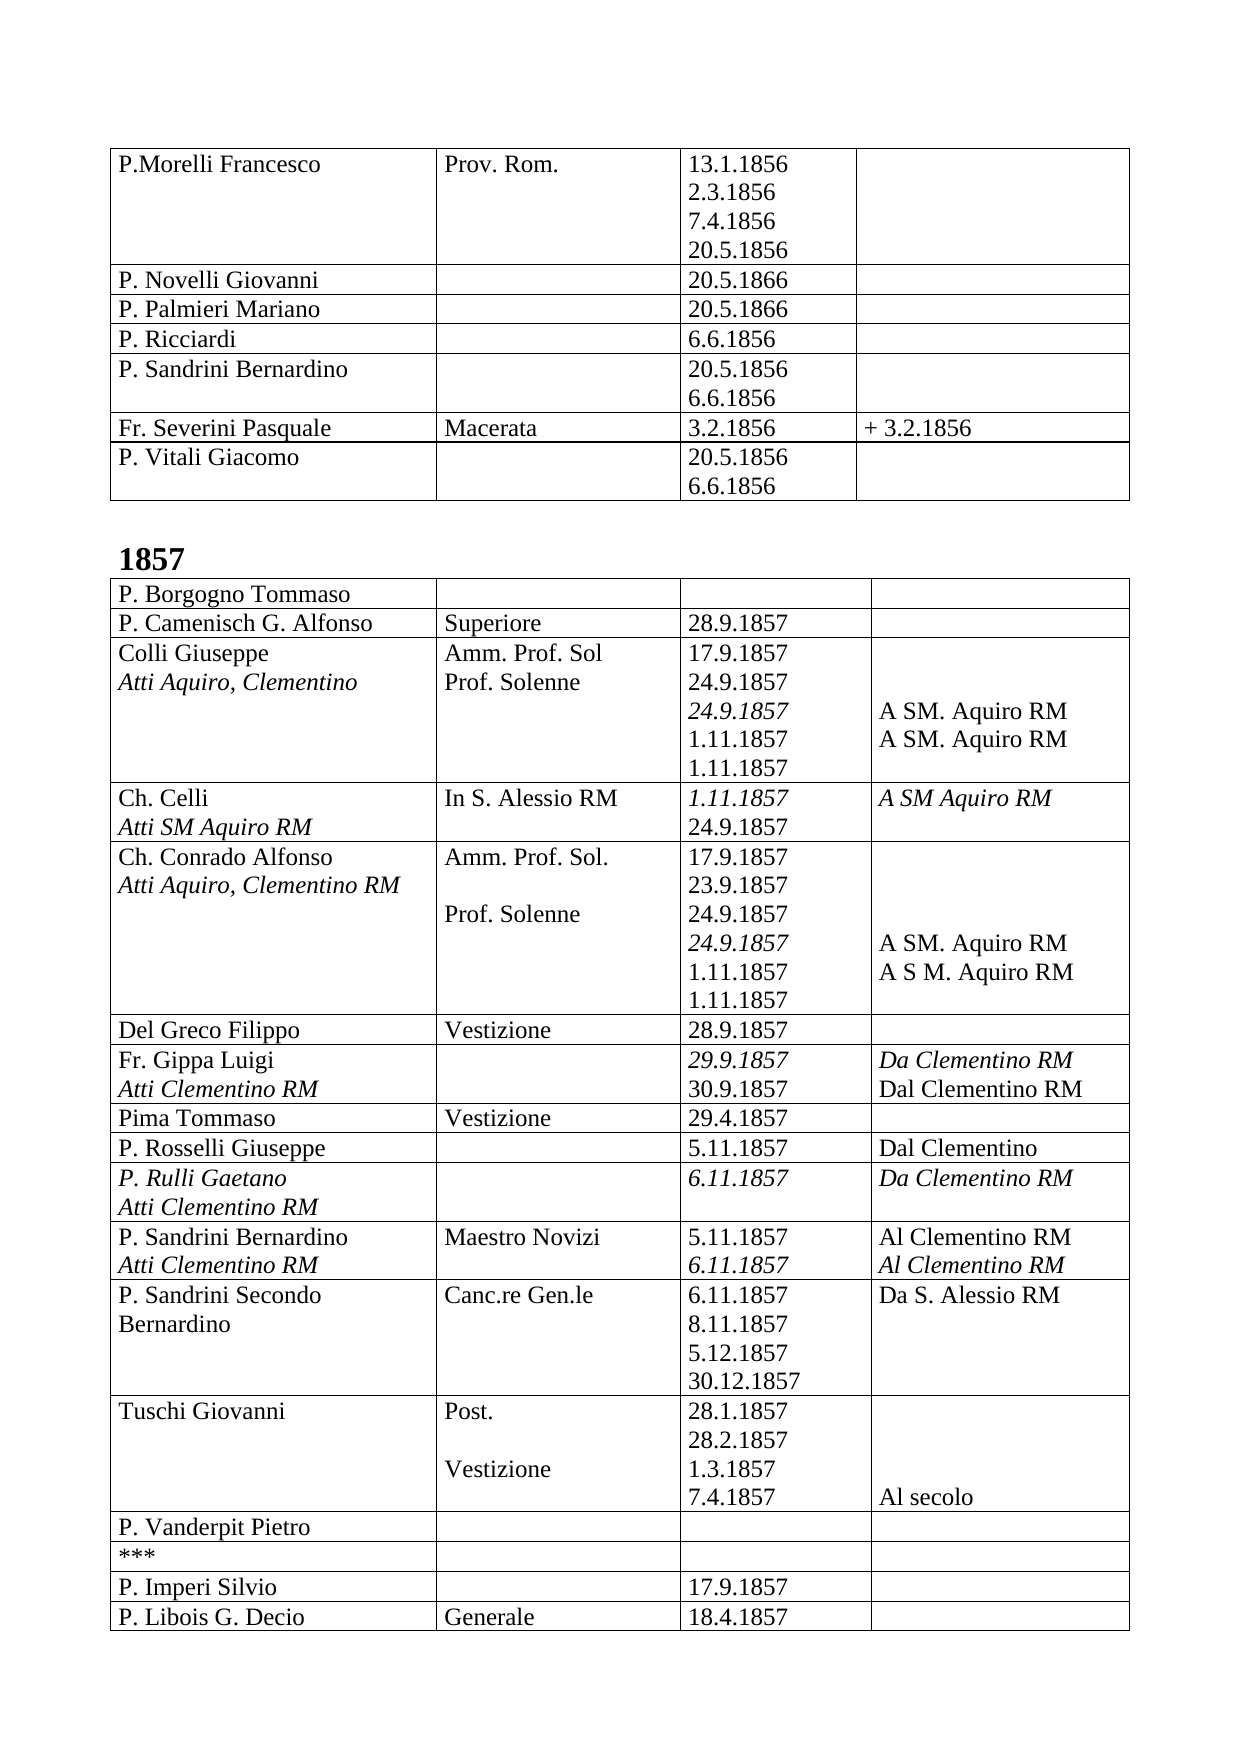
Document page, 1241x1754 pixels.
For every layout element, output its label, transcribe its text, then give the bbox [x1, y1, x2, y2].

table_cell P. Libois G. Decio [111, 1602, 436, 1630]
table_cell 18.4.1857 24.9.1857 [681, 1602, 871, 1630]
table_cell P. Rulli Gaetano Atti Clementino RM [111, 1163, 436, 1221]
table_cell P. Sandrini Secondo Bernardino [111, 1280, 436, 1395]
table_cell [437, 1512, 680, 1541]
table_cell + 3.2.1856 [857, 413, 1129, 441]
table_cell Tuschi Giovanni [111, 1396, 436, 1511]
table_cell Dal Clementino [872, 1133, 1129, 1162]
table_cell *** [111, 1542, 436, 1571]
table_cell 17.9.1857 24.9.1857 24.9.1857 1.11.1857 1.11.1857 [681, 638, 871, 782]
table_cell [681, 1542, 871, 1571]
table_cell Pima Tommaso [111, 1104, 436, 1132]
table_cell Amm. Prof. Sol Prof. Solenne [437, 638, 680, 782]
table_cell 3.2.1856 [681, 413, 856, 441]
table_cell [857, 324, 1129, 353]
table_cell P. Sandrini Bernardino Atti Clementino RM [111, 1222, 436, 1279]
table_cell Macerata [437, 413, 680, 441]
table_cell 29.9.1857 30.9.1857 [681, 1045, 871, 1102]
table_cell Da Clementino RM [872, 1163, 1129, 1221]
table_cell P.Morelli Francesco [111, 149, 436, 264]
table_cell 6.6.1856 [681, 324, 856, 353]
table_cell 17.9.1857 [681, 1572, 871, 1601]
table_header [681, 579, 871, 607]
table_cell [857, 149, 1129, 264]
table_cell Colli Giuseppe Atti Aquiro, Clementino [111, 638, 436, 782]
table_cell 17.9.1857 23.9.1857 24.9.1857 24.9.1857 1.11.1857 1.11.1857 [681, 842, 871, 1014]
table_cell [681, 1512, 871, 1541]
table_cell Al Clementino RM Al Clementino RM [872, 1222, 1129, 1279]
table_cell [872, 609, 1129, 637]
table_cell A SM Aquiro RM [872, 783, 1129, 841]
table_cell Da S. Alessio RM [872, 1280, 1129, 1395]
table_cell P. Imperi Silvio [111, 1572, 436, 1601]
text 1857 [118, 539, 1122, 578]
table_cell A SM. Aquiro RM A S M. Aquiro RM [872, 842, 1129, 1014]
table_cell P. Rosselli Giuseppe [111, 1133, 436, 1162]
table_cell Canc.re Gen.le [437, 1280, 680, 1395]
table_cell Superiore [437, 609, 680, 637]
table_cell [437, 1163, 680, 1221]
table_cell P. Camenisch G. Alfonso [111, 609, 436, 637]
table_header P. Borgogno Tommaso [111, 579, 436, 607]
table_cell Amm. Prof. Sol. Prof. Solenne [437, 842, 680, 1014]
table_cell 20.5.1866 [681, 265, 856, 293]
table_cell 6.11.1857 [681, 1163, 871, 1221]
table_cell P. Ricciardi [111, 324, 436, 353]
table_cell Vestizione [437, 1015, 680, 1044]
table_cell [872, 1512, 1129, 1541]
table_cell 29.4.1857 [681, 1104, 871, 1132]
table_header [872, 579, 1129, 607]
table_cell Prov. Rom. [437, 149, 680, 264]
table_cell [872, 1542, 1129, 1571]
table_cell 5.11.1857 [681, 1133, 871, 1162]
table_cell 20.5.1856 6.6.1856 [681, 354, 856, 412]
table_cell 13.1.1856 2.3.1856 7.4.1856 20.5.1856 [681, 149, 856, 264]
table_cell Vestizione [437, 1104, 680, 1132]
table_cell [857, 295, 1129, 323]
table_cell P. Vanderpit Pietro [111, 1512, 436, 1541]
table_cell P. Sandrini Bernardino [111, 354, 436, 412]
table_cell Da Clementino RM Dal Clementino RM [872, 1045, 1129, 1102]
table_header [437, 579, 680, 607]
table_cell 28.9.1857 [681, 1015, 871, 1044]
table_cell 20.5.1866 [681, 295, 856, 323]
table_cell Fr. Gippa Luigi Atti Clementino RM [111, 1045, 436, 1102]
table_cell 28.1.1857 28.2.1857 1.3.1857 7.4.1857 [681, 1396, 871, 1511]
table_cell [437, 443, 680, 500]
table_cell In S. Alessio RM [437, 783, 680, 841]
table_cell Generale [437, 1602, 680, 1630]
table_cell [872, 1104, 1129, 1132]
table_cell [437, 1542, 680, 1571]
table_cell 20.5.1856 6.6.1856 [681, 443, 856, 500]
table_cell [872, 1015, 1129, 1044]
table_cell [857, 265, 1129, 293]
table_cell Fr. Severini Pasquale [111, 413, 436, 441]
table_cell Post. Vestizione [437, 1396, 680, 1511]
table_cell P. Novelli Giovanni [111, 265, 436, 293]
table_cell [437, 324, 680, 353]
table_cell Del Greco Filippo [111, 1015, 436, 1044]
table_cell Ch. Conrado Alfonso Atti Aquiro, Clementino RM [111, 842, 436, 1014]
table_cell [437, 265, 680, 293]
table_cell [872, 1602, 1129, 1630]
table_cell [857, 354, 1129, 412]
table_cell [437, 354, 680, 412]
table_cell P. Vitali Giacomo [111, 443, 436, 500]
table_cell Ch. Celli Atti SM Aquiro RM [111, 783, 436, 841]
table_cell Al secolo [872, 1396, 1129, 1511]
table_cell Maestro Novizi [437, 1222, 680, 1279]
table_cell P. Palmieri Mariano [111, 295, 436, 323]
table_cell 28.9.1857 [681, 609, 871, 637]
table_cell [437, 295, 680, 323]
table_cell 5.11.1857 6.11.1857 [681, 1222, 871, 1279]
table_cell [437, 1045, 680, 1102]
table_cell 6.11.1857 8.11.1857 5.12.1857 30.12.1857 [681, 1280, 871, 1395]
table_cell [437, 1572, 680, 1601]
table_cell A SM. Aquiro RM A SM. Aquiro RM [872, 638, 1129, 782]
table_cell [857, 443, 1129, 500]
table_cell 1.11.1857 24.9.1857 [681, 783, 871, 841]
table_cell [872, 1572, 1129, 1601]
table_cell [437, 1133, 680, 1162]
